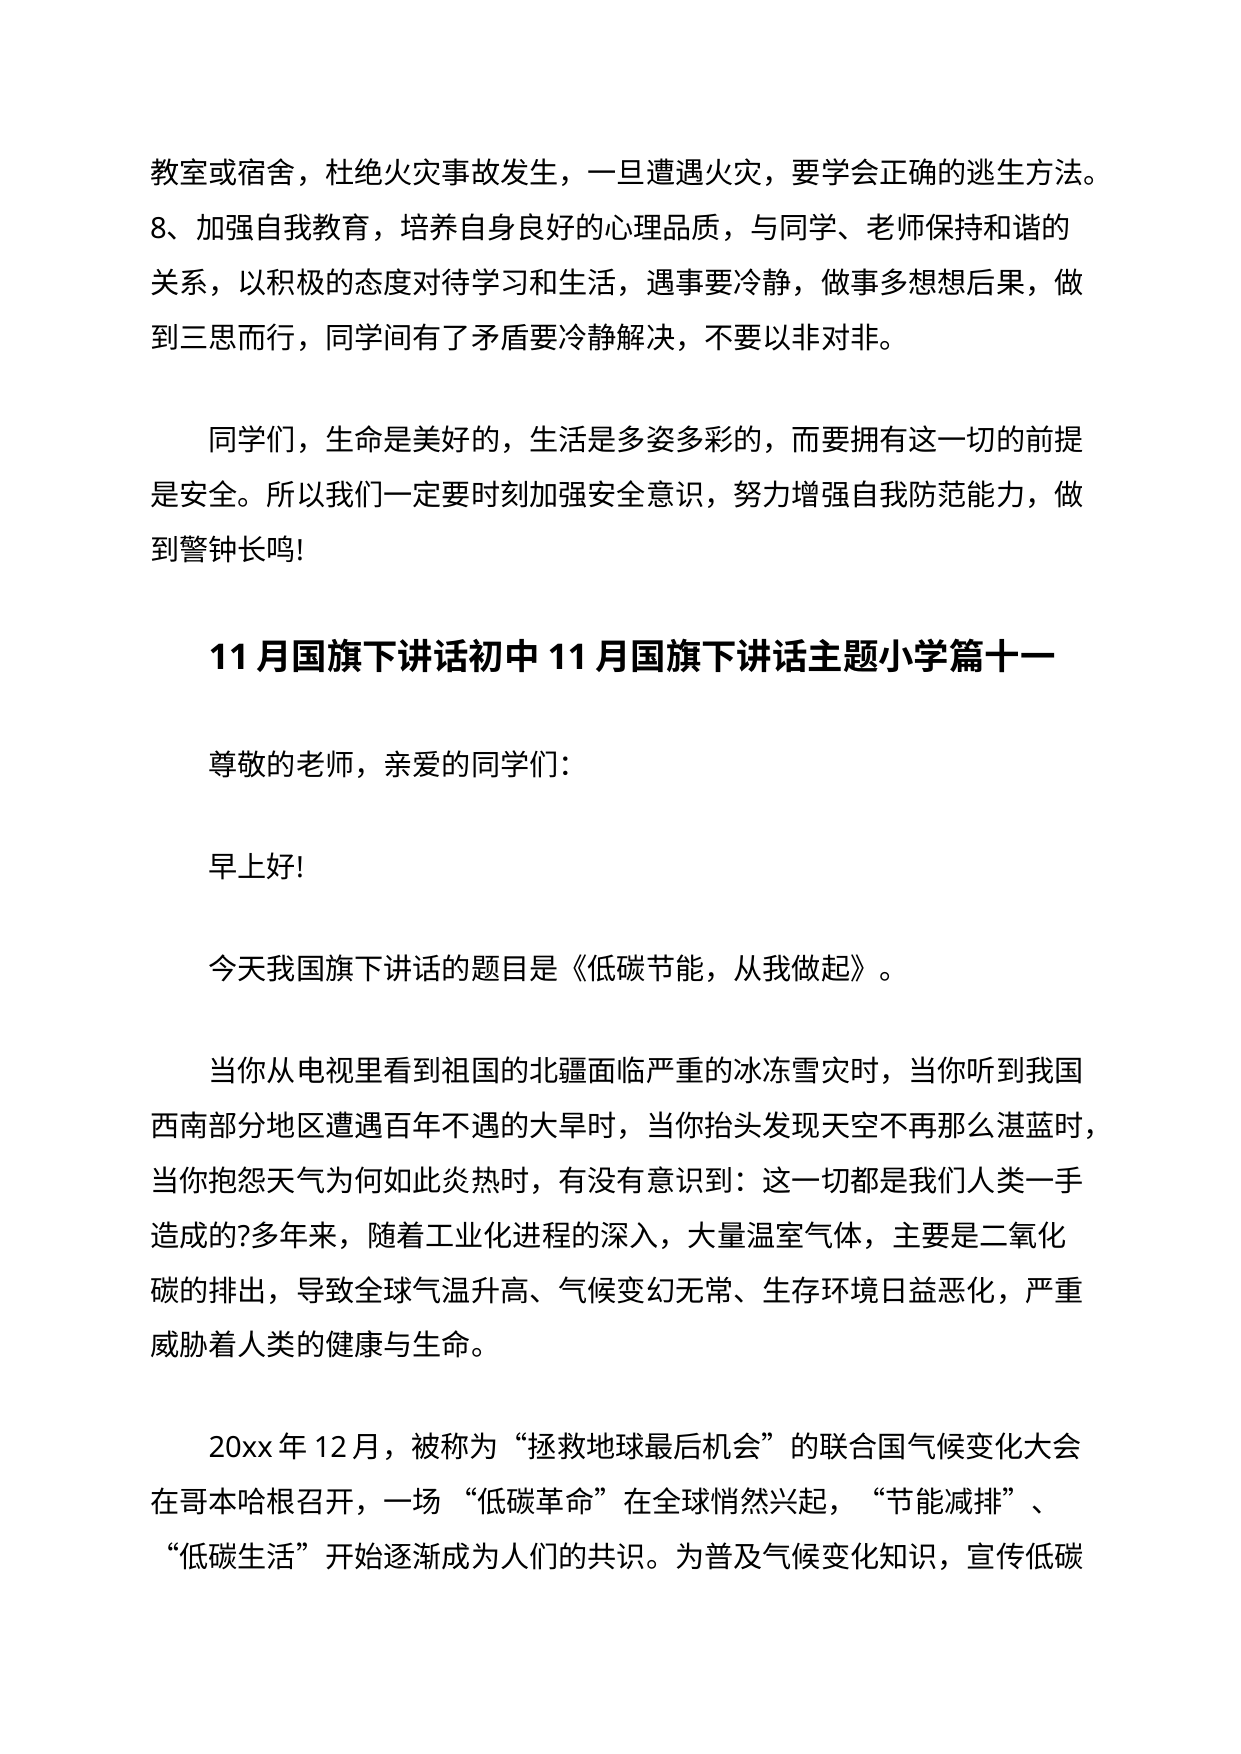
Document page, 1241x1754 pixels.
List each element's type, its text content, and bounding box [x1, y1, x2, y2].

text 早上好! [150, 844, 1090, 886]
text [150, 150, 1090, 357]
text 当你从电视里看到祖国的北疆面临严重的冰冻雪灾时，当你听到我国西南部分地区遭遇百年不遇的大旱时，当你抬头发现天空不再那么湛蓝时，当你抱怨天气为何如此炎热时，有没有意识到：这一切都是我们人类一手造成的?多年来，随着工业化进程的深入，大量温室气体，主要是二氧化碳的排出，导致全球气温升高、气候变幻无常、生存环境日益恶化，严重威胁着人类的健康与生命。 [150, 1047, 1090, 1364]
text 同学们，生命是美好的，生活是多姿多彩的，而要拥有这一切的前提是安全。所以我们一定要时刻加强安全意识，努力增强自我防范能力，做到警钟长鸣! [150, 417, 1090, 569]
text 尊敬的老师，亲爱的同学们： [150, 742, 1090, 784]
text 11月国旗下讲话初中 11月国旗下讲话主题小学篇十一 [150, 628, 1090, 680]
text 今天我国旗下讲话的题目是《低碳节能，从我做起》。 [150, 946, 1090, 988]
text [150, 1424, 1090, 1576]
